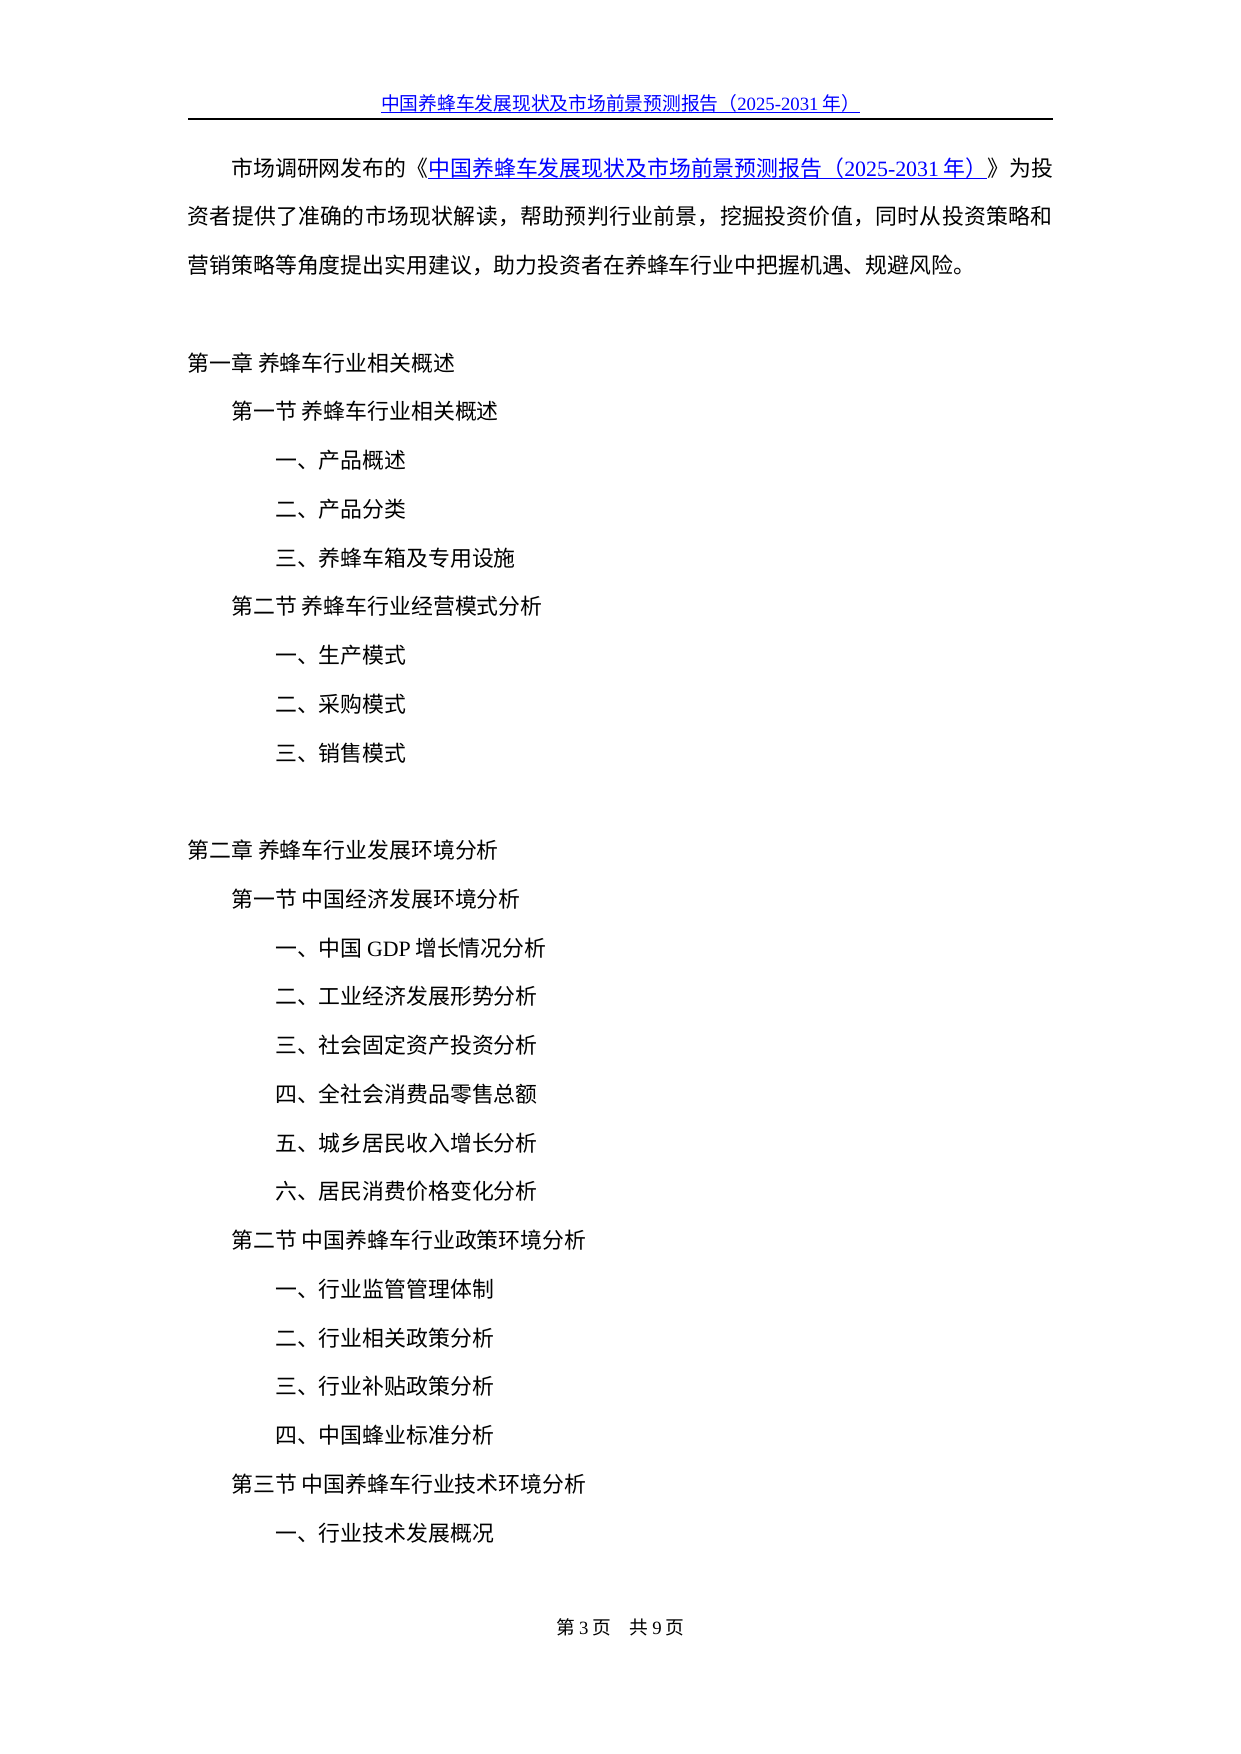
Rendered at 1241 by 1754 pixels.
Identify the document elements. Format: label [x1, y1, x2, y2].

text [187, 150, 1053, 1548]
